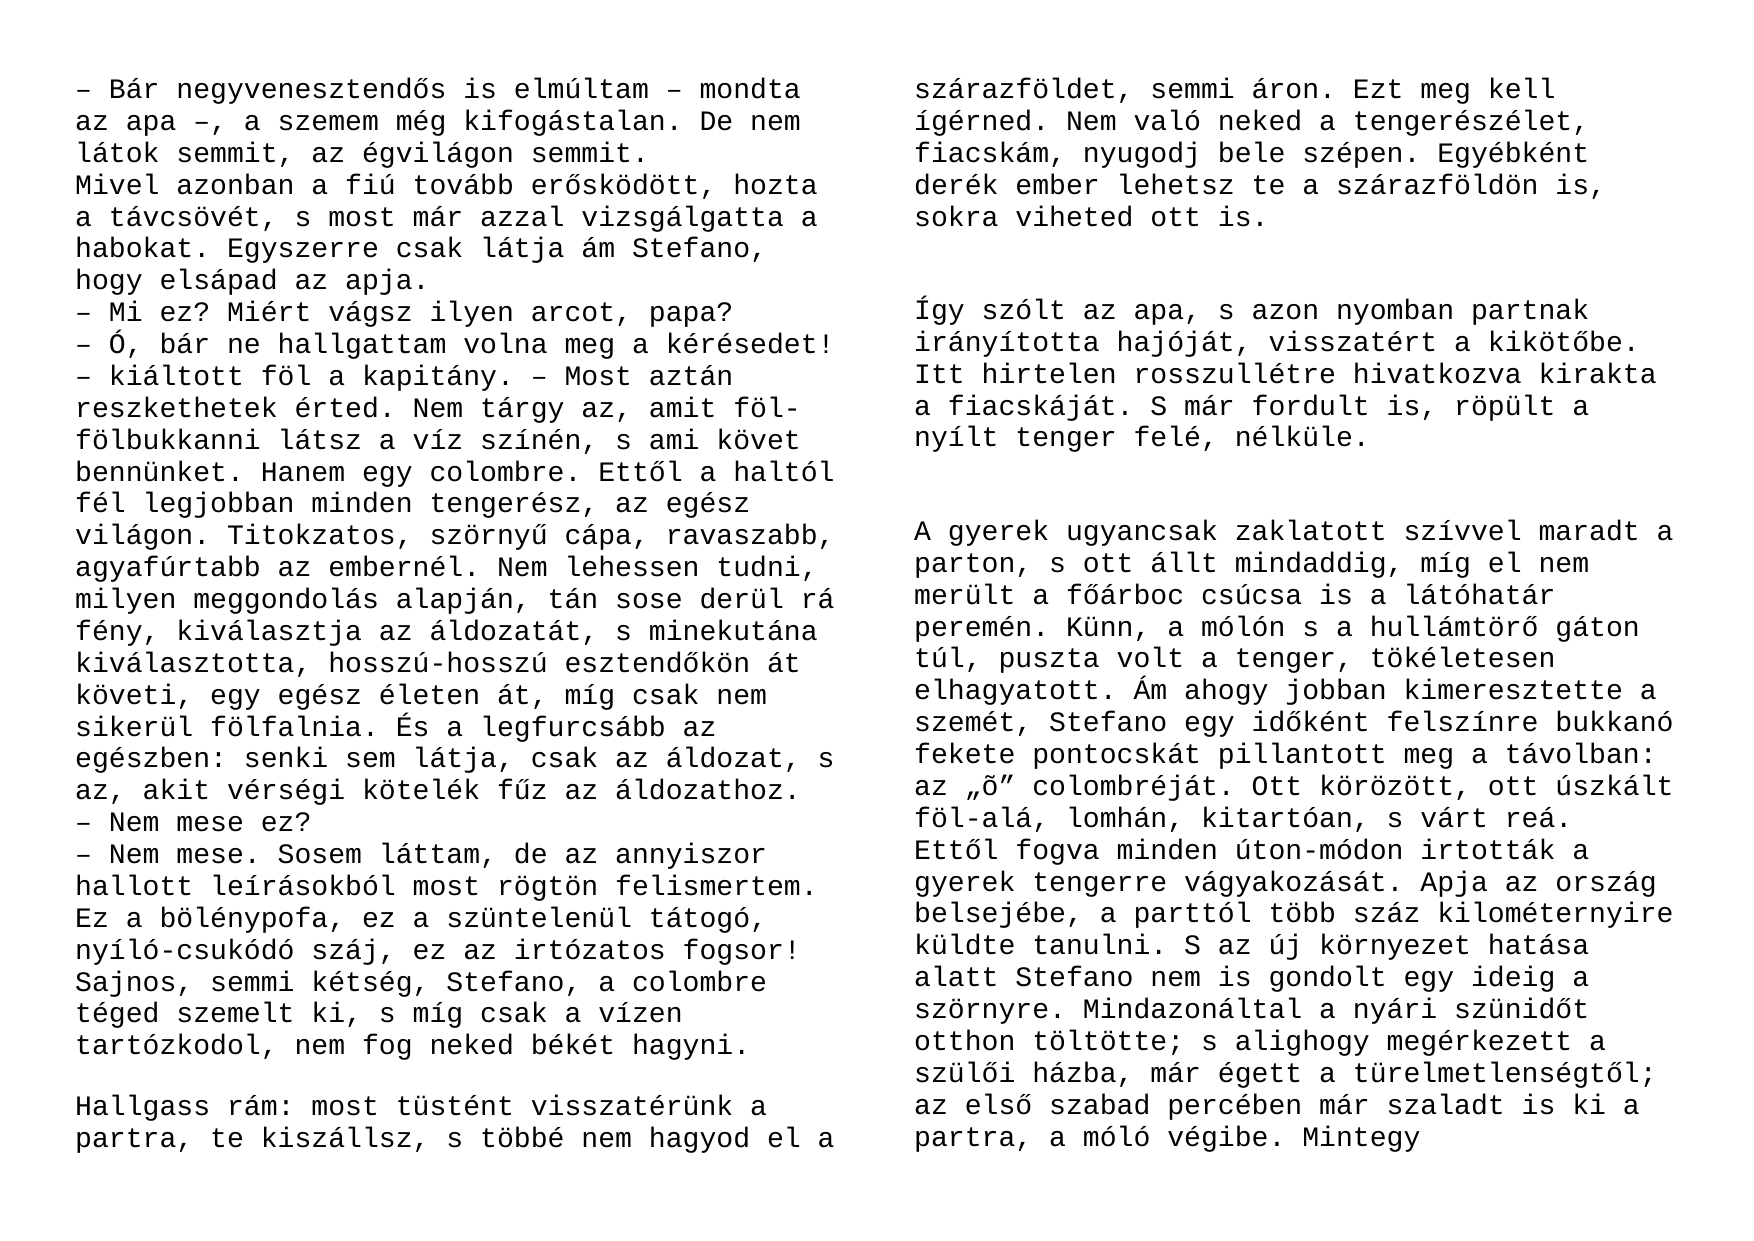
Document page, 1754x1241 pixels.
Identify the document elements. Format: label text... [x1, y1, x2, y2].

text Így szólt az apa, s azon nyomban partnak irányította hajóját, visszatért a kikötőbe. Itt hirtelen rosszullétre hivatkozva kirakta a fiacskáját. S már fordult is, röpült a nyílt tenger felé, nélküle. [914, 263, 1679, 455]
text Hallgass rám: most tüstént visszatérünk a partra, te kiszállsz, s többé nem hagyod el a szárazföldet, semmi áron. Ezt meg kell ígérned. Nem való neked a tengerészélet, fiacskám, nyugodj bele szépen. Egyébként derék ember lehetsz te a szárazföldön is, sokra viheted ott is. [914, 75, 1679, 234]
text Hallgass rám: most tüstént visszatérünk a partra, te kiszállsz, s többé nem hagyod el a szárazföldet, semmi áron. Ezt meg kell ígérned. Nem való neked a tengerészélet, fiacskám, nyugodj bele szépen. Egyébként derék ember lehetsz te a szárazföldön is, sokra viheted ott is. [75, 1092, 840, 1156]
